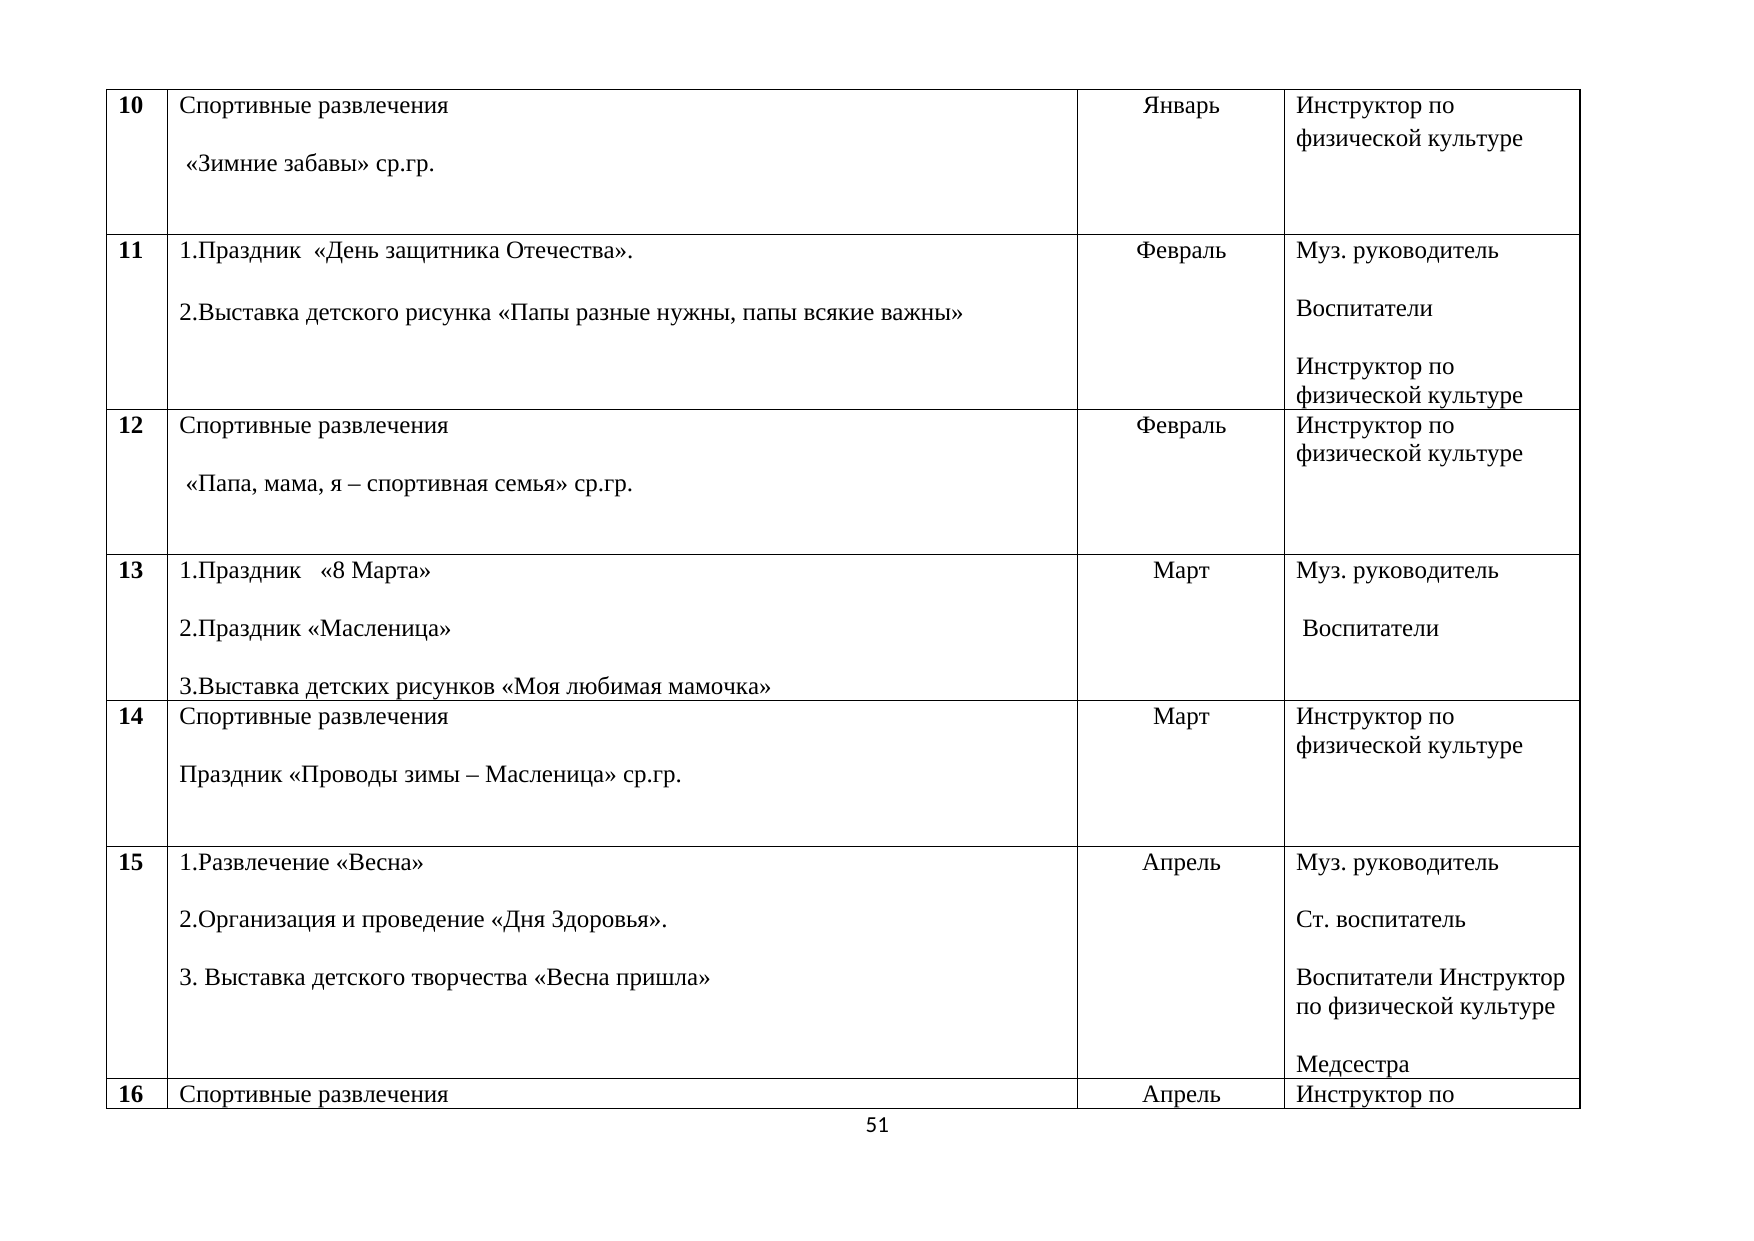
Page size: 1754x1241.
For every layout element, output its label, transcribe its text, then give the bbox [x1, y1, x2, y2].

table_cell Инструктор по физической культуре [1285, 410, 1579, 554]
table_cell 11 [107, 235, 167, 409]
table_cell Муз. руководитель Воспитатели Инструктор по физической культуре [1285, 235, 1579, 409]
table_cell 14 [107, 701, 167, 846]
table_cell 16 [107, 1079, 167, 1108]
table_cell Январь [1078, 90, 1284, 234]
table_cell 13 [107, 555, 167, 700]
table_cell Апрель [1078, 847, 1284, 1078]
table_cell Муз. руководитель Воспитатели [1285, 555, 1579, 700]
table_cell 12 [107, 410, 167, 554]
table_cell Март [1078, 701, 1284, 846]
table_cell 1.Праздник «День защитника Отечества». 2.Выставка детского рисунка «Папы разные нужны, папы всякие важны» [168, 235, 1077, 409]
table_cell Спортивные развлечения «Зимние забавы» ср.гр. [168, 90, 1077, 234]
table_cell 1.Праздник «8 Марта» 2.Праздник «Масленица» 3.Выставка детских рисунков «Моя любимая мамочка» [168, 555, 1077, 700]
table_cell 10 [107, 90, 167, 234]
table_cell Муз. руководитель Ст. воспитатель Воспитатели Инструктор по физической культуре Медсестра [1285, 847, 1579, 1078]
table_cell Февраль [1078, 410, 1284, 554]
table_cell Спортивные развлечения «Папа, мама, я – спортивная семья» ср.гр. [168, 410, 1077, 554]
table_cell Февраль [1078, 235, 1284, 409]
table_cell Апрель [1078, 1079, 1284, 1108]
table_cell Март [1078, 555, 1284, 700]
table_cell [168, 1079, 1077, 1108]
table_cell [1285, 1079, 1579, 1108]
table_cell 15 [107, 847, 167, 1078]
table_cell Инструктор по физической культуре [1285, 701, 1579, 846]
table_cell 1.Развлечение «Весна» 2.Организация и проведение «Дня Здоровья». 3. Выставка детского творчества «Весна пришла» [168, 847, 1077, 1078]
table_cell Инструктор по физической культуре [1285, 90, 1579, 234]
table_cell Спортивные развлечения Праздник «Проводы зимы – Масленица» ср.гр. [168, 701, 1077, 846]
